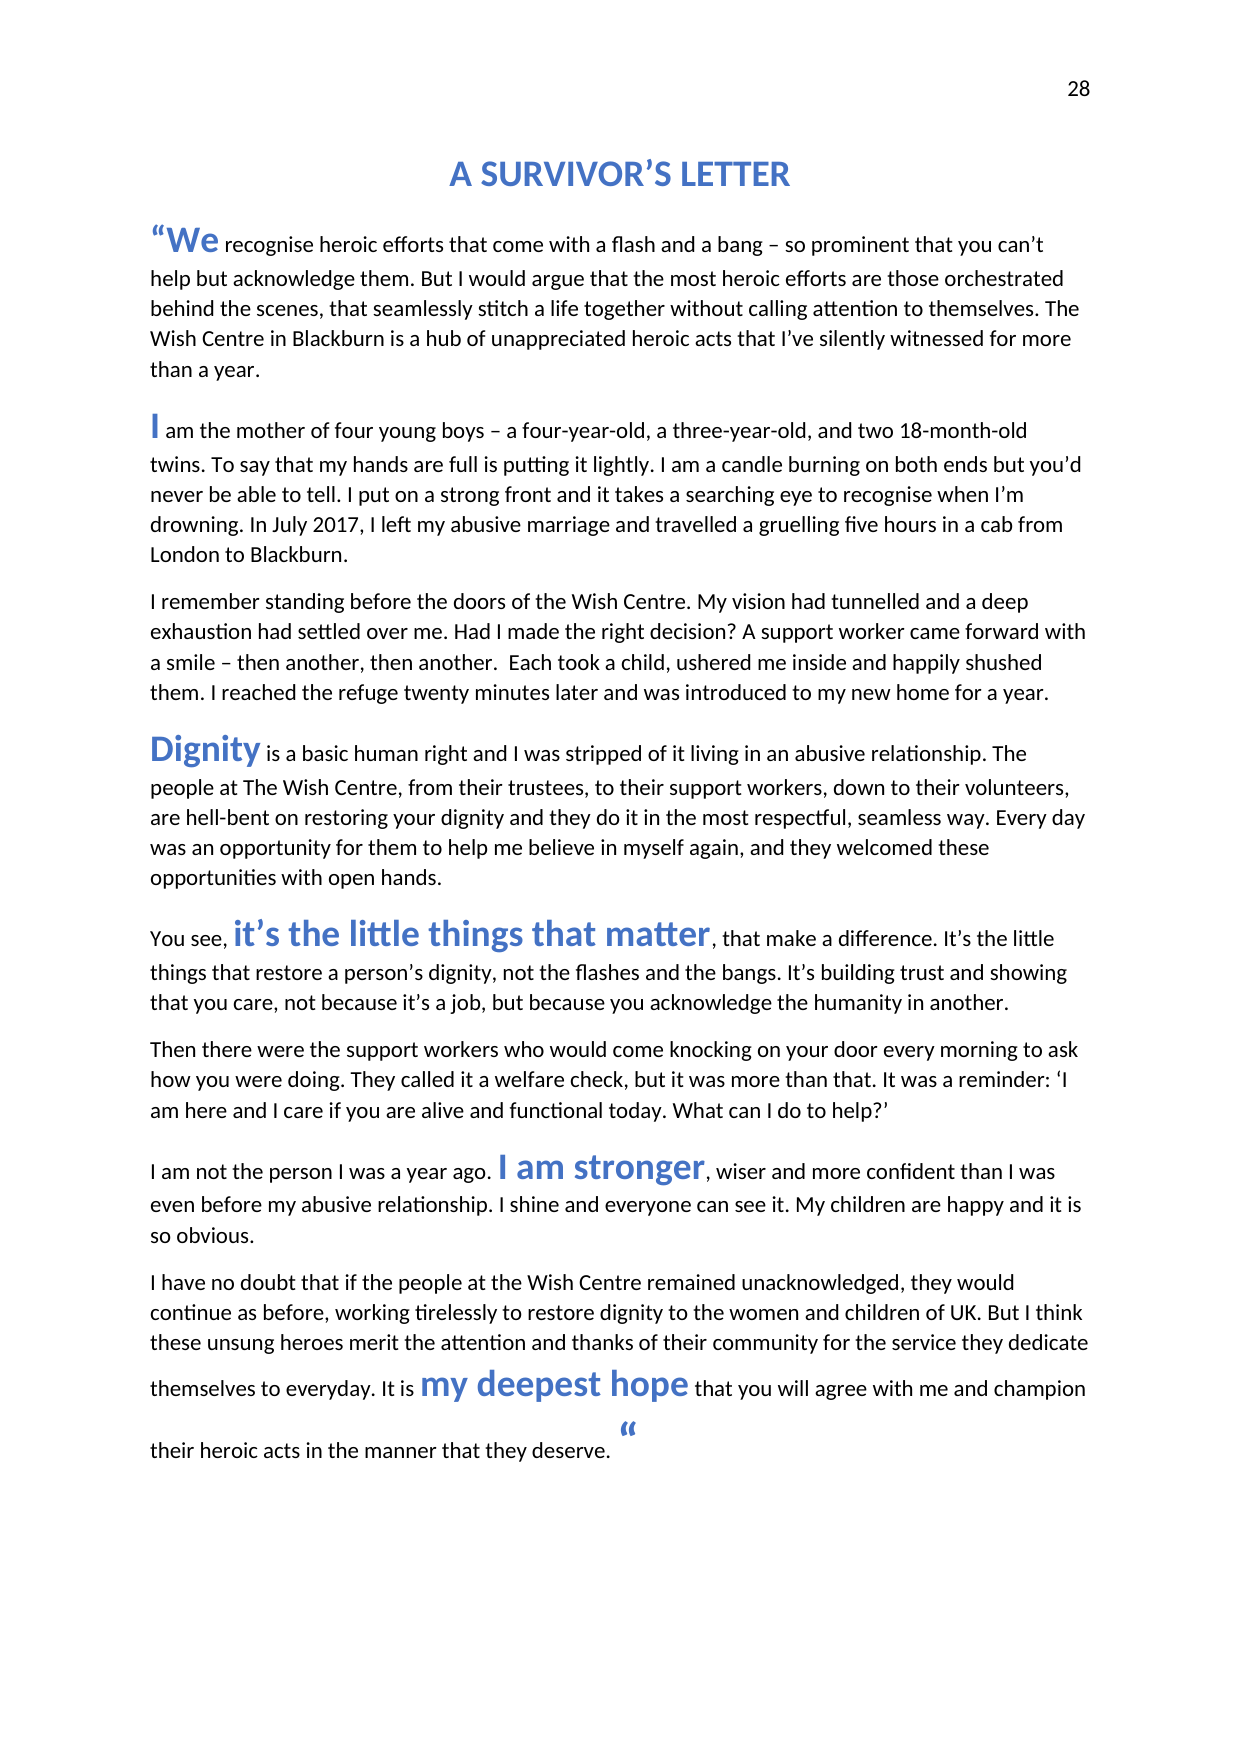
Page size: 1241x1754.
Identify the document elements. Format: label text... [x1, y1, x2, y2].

text I am not the person I was a year ago. I am stronger, wiser and more confident than I was even before my abusive relationship. I shine and everyone can see it. My children are happy and it is so obvious. [150, 1143, 1090, 1249]
text “We recognise heroic efforts that come with a flash and a bang – so prominent that you can’t help but acknowledge them. But I would argue that the most heroic efforts are those orchestrated behind the scenes, that seamlessly stitch a life together without calling attention to themselves. The Wish Centre in Blackburn is a hub of unappreciated heroic acts that I’ve silently witnessed for more than a year. [150, 216, 1090, 383]
text Dignity is a basic human right and I was stripped of it living in an abusive relationship. The people at The Wish Centre, from their trustees, to their support workers, down to their volunteers, are hell-bent on restoring your dignity and they do it in the most respectful, seamless way. Every day was an opportunity for them to help me believe in myself again, and they welcomed these opportunities with open hands. [150, 725, 1090, 891]
text I am the mother of four young boys – a four-year-old, a three-year-old, and two 18-month-old twins. To say that my hands are full is putting it lightly. I am a candle burning on both ends but you’d never be able to tell. I put on a strong front and it takes a searching eye to recognise when I’m drowning. In July 2017, I left my abusive marriage and travelled a gruelling five hours in a cab from London to Blackburn. [150, 402, 1090, 568]
text You see, it’s the little things that matter, that make a difference. It’s the little things that restore a person’s dignity, not the flashes and the bangs. It’s building trust and showing that you care, not because it’s a job, but because you acknowledge the humanity in another. [150, 910, 1090, 1016]
text I have no doubt that if the people at the Wish Centre remained unacknowledged, they would continue as before, working tirelessly to restore dignity to the women and children of UK. But I think these unsung heroes merit the attention and thanks of their community for the service they dedicate themselves to everyday. It is my deepest hope that you will agree with me and champion their heroic acts in the manner that they deserve. “ [150, 1268, 1090, 1471]
text Then there were the support workers who would come knocking on your door every morning to ask how you were doing. They called it a welfare check, but it was more than that. It was a reminder: ‘I am here and I care if you are alive and functional today. What can I do to help?’ [150, 1035, 1090, 1124]
text A SURVIVOR’S LETTER [150, 150, 1090, 196]
text I remember standing before the doors of the Wish Centre. My vision had tunnelled and a deep exhaustion had settled over me. Had I made the right decision? A support worker came forward with a smile – then another, then another. Each took a child, ushered me inside and happily shushed them. I reached the refuge twenty minutes later and was introduced to my new home for a year. [150, 587, 1090, 706]
